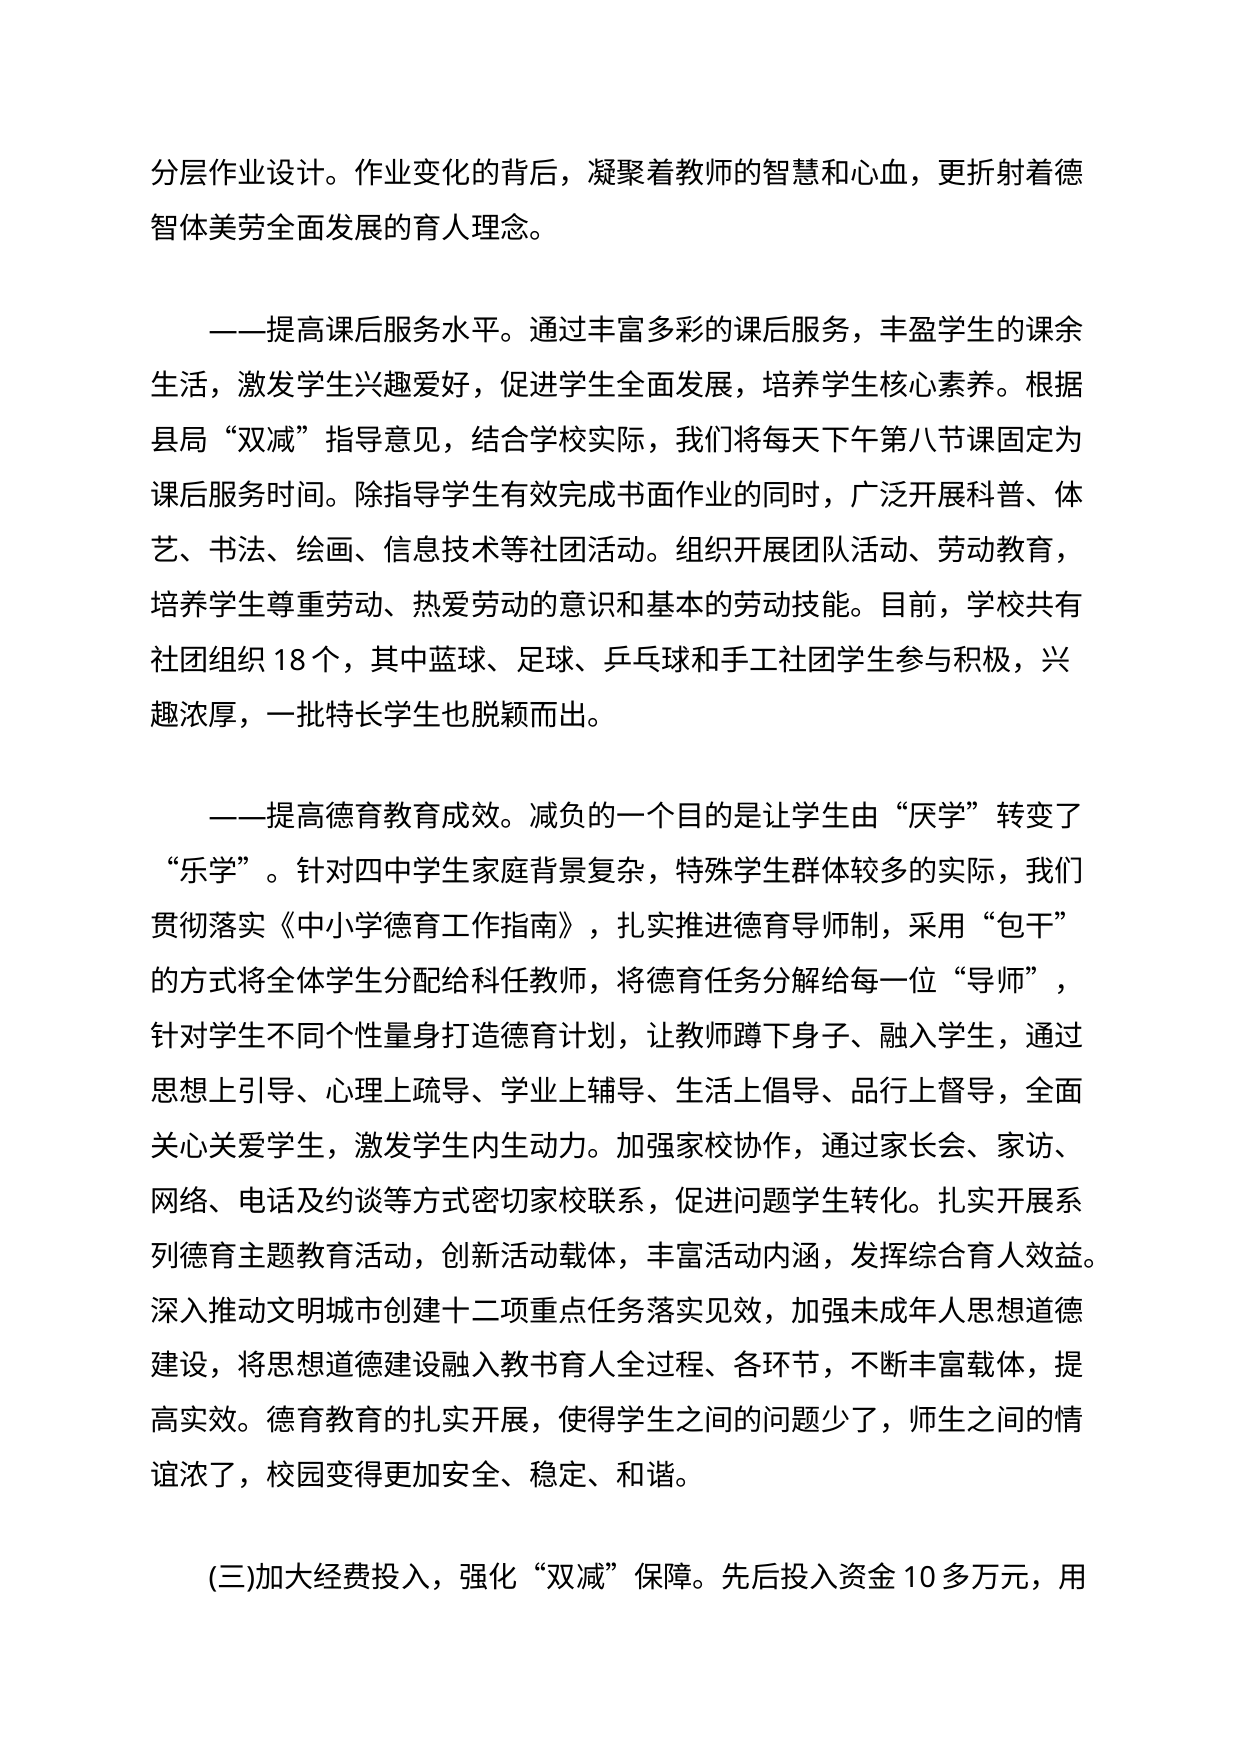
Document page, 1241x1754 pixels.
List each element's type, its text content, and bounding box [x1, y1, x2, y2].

text ——提高课后服务水平。通过丰富多彩的课后服务，丰盈学生的课余生活，激发学生兴趣爱好，促进学生全面发展，培养学生核心素养。根据县局“双减”指导意见，结合学校实际，我们将每天下午第八节课固定为课后服务时间。除指导学生有效完成书面作业的同时，广泛开展科普、体艺、书法、绘画、信息技术等社团活动。组织开展团队活动、劳动教育，培养学生尊重劳动、热爱劳动的意识和基本的劳动技能。目前，学校共有社团组织18个，其中蓝球、足球、乒乓球和手工社团学生参与积极，兴趣浓厚，一批特长学生也脱颖而出。 [150, 307, 1090, 733]
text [150, 1553, 1090, 1596]
text ——提高德育教育成效。减负的一个目的是让学生由“厌学”转变了“乐学”。针对四中学生家庭背景复杂，特殊学生群体较多的实际，我们贯彻落实《中小学德育工作指南》，扎实推进德育导师制，采用“包干”的方式将全体学生分配给科任教师，将德育任务分解给每一位“导师”，针对学生不同个性量身打造德育计划，让教师蹲下身子、融入学生，通过思想上引导、心理上疏导、学业上辅导、生活上倡导、品行上督导，全面关心关爱学生，激发学生内生动力。加强家校协作，通过家长会、家访、网络、电话及约谈等方式密切家校联系，促进问题学生转化。扎实开展系列德育主题教育活动，创新活动载体，丰富活动内涵，发挥综合育人效益。深入推动文明城市创建十二项重点任务落实见效，加强未成年人思想道德建设，将思想道德建设融入教书育人全过程、各环节，不断丰富载体，提高实效。德育教育的扎实开展，使得学生之间的问题少了，师生之间的情谊浓了，校园变得更加安全、稳定、和谐。 [150, 793, 1090, 1494]
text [150, 150, 1090, 247]
